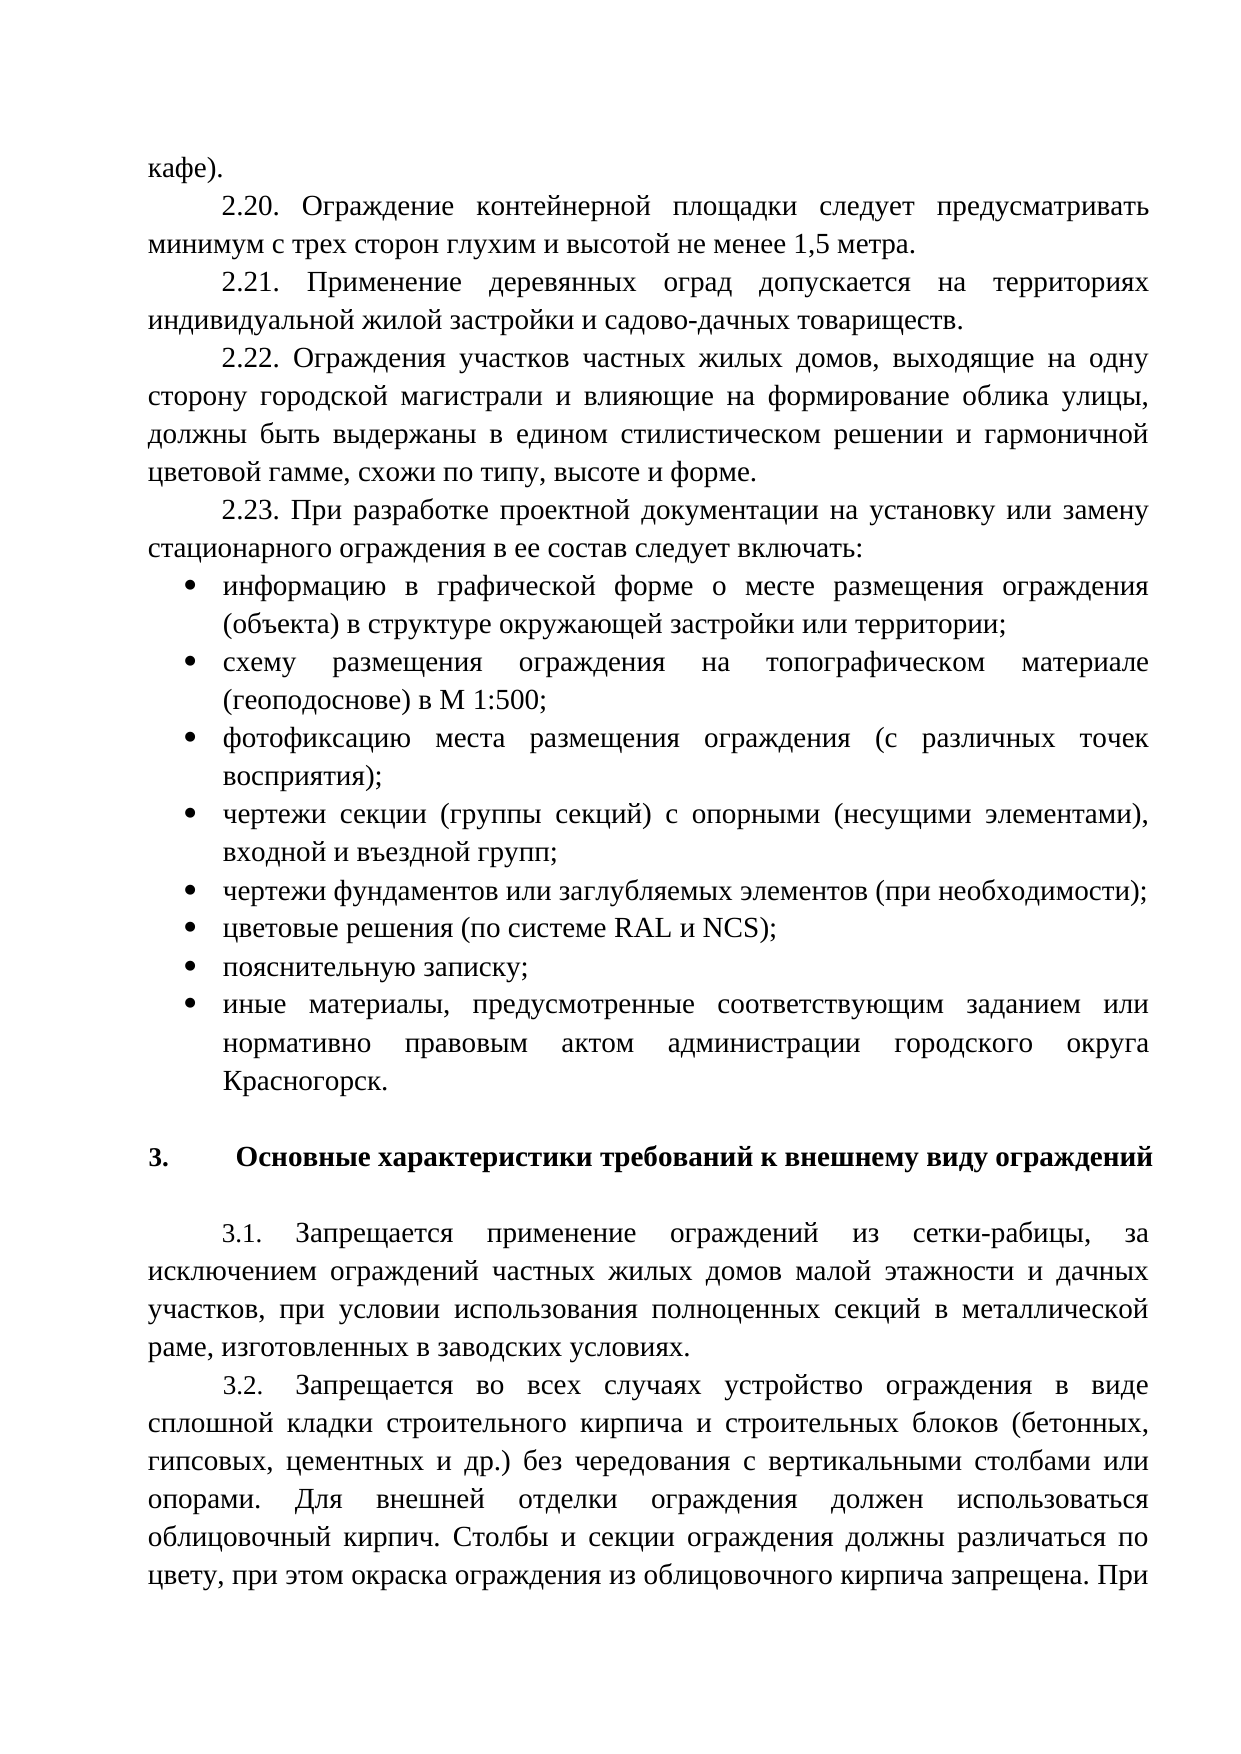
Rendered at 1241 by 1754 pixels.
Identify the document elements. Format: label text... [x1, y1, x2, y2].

list информацию в графической форме о месте размещения ограждения (объекта) в структуре окружающей застройки или территории; [185, 565, 1150, 641]
list чертежи фундаментов или заглубляемых элементов (при необходимости); [185, 869, 1150, 907]
list схему размещения ограждения на топографическом материале (геоподоснове) в М 1:500; [185, 641, 1150, 717]
list цветовые решения (по системе RAL и NCS); [185, 907, 1150, 946]
text 2.20. Ограждение контейнерной площадки следует предусматривать минимум с трех сторон глухим и высотой не менее 1,5 метра. [148, 185, 1150, 261]
list иные материалы, предусмотренные соответствующим заданием или нормативно правовым актом администрации городского округа Красногорск. [185, 983, 1150, 1098]
list пояснительную записку; [185, 946, 1150, 983]
list чертежи секции (группы секций) с опорными (несущими элементами), входной и въездной групп; [185, 793, 1150, 869]
list Запрещается применение ограждений из сетки-рабицы, за исключением ограждений частных жилых домов малой этажности и дачных участков, при условии использования полноценных секций в металлической раме, изготовленных в заводских условиях. [148, 1212, 1150, 1364]
list фотофиксацию места размещения ограждения (с различных точек восприятия); [185, 717, 1150, 793]
list Основные характеристики требований к внешнему виду ограждений [148, 1136, 1154, 1174]
text 2.21. Применение деревянных оград допускается на территориях индивидуальной жилой застройки и садово-дачных товариществ. [148, 261, 1150, 337]
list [148, 1364, 1150, 1592]
text 2.23. При разработке проектной документации на установку или замену стационарного ограждения в ее состав следует включать: [148, 489, 1150, 565]
list 2.22. Ограждения участков частных жилых домов, выходящие на одну сторону городской магистрали и влияющие на формирование облика улицы, должны быть выдержаны в едином стилистическом решении и гармоничной цветовой гамме, схожи по типу, высоте и форме. [148, 337, 1150, 489]
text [148, 147, 1150, 185]
